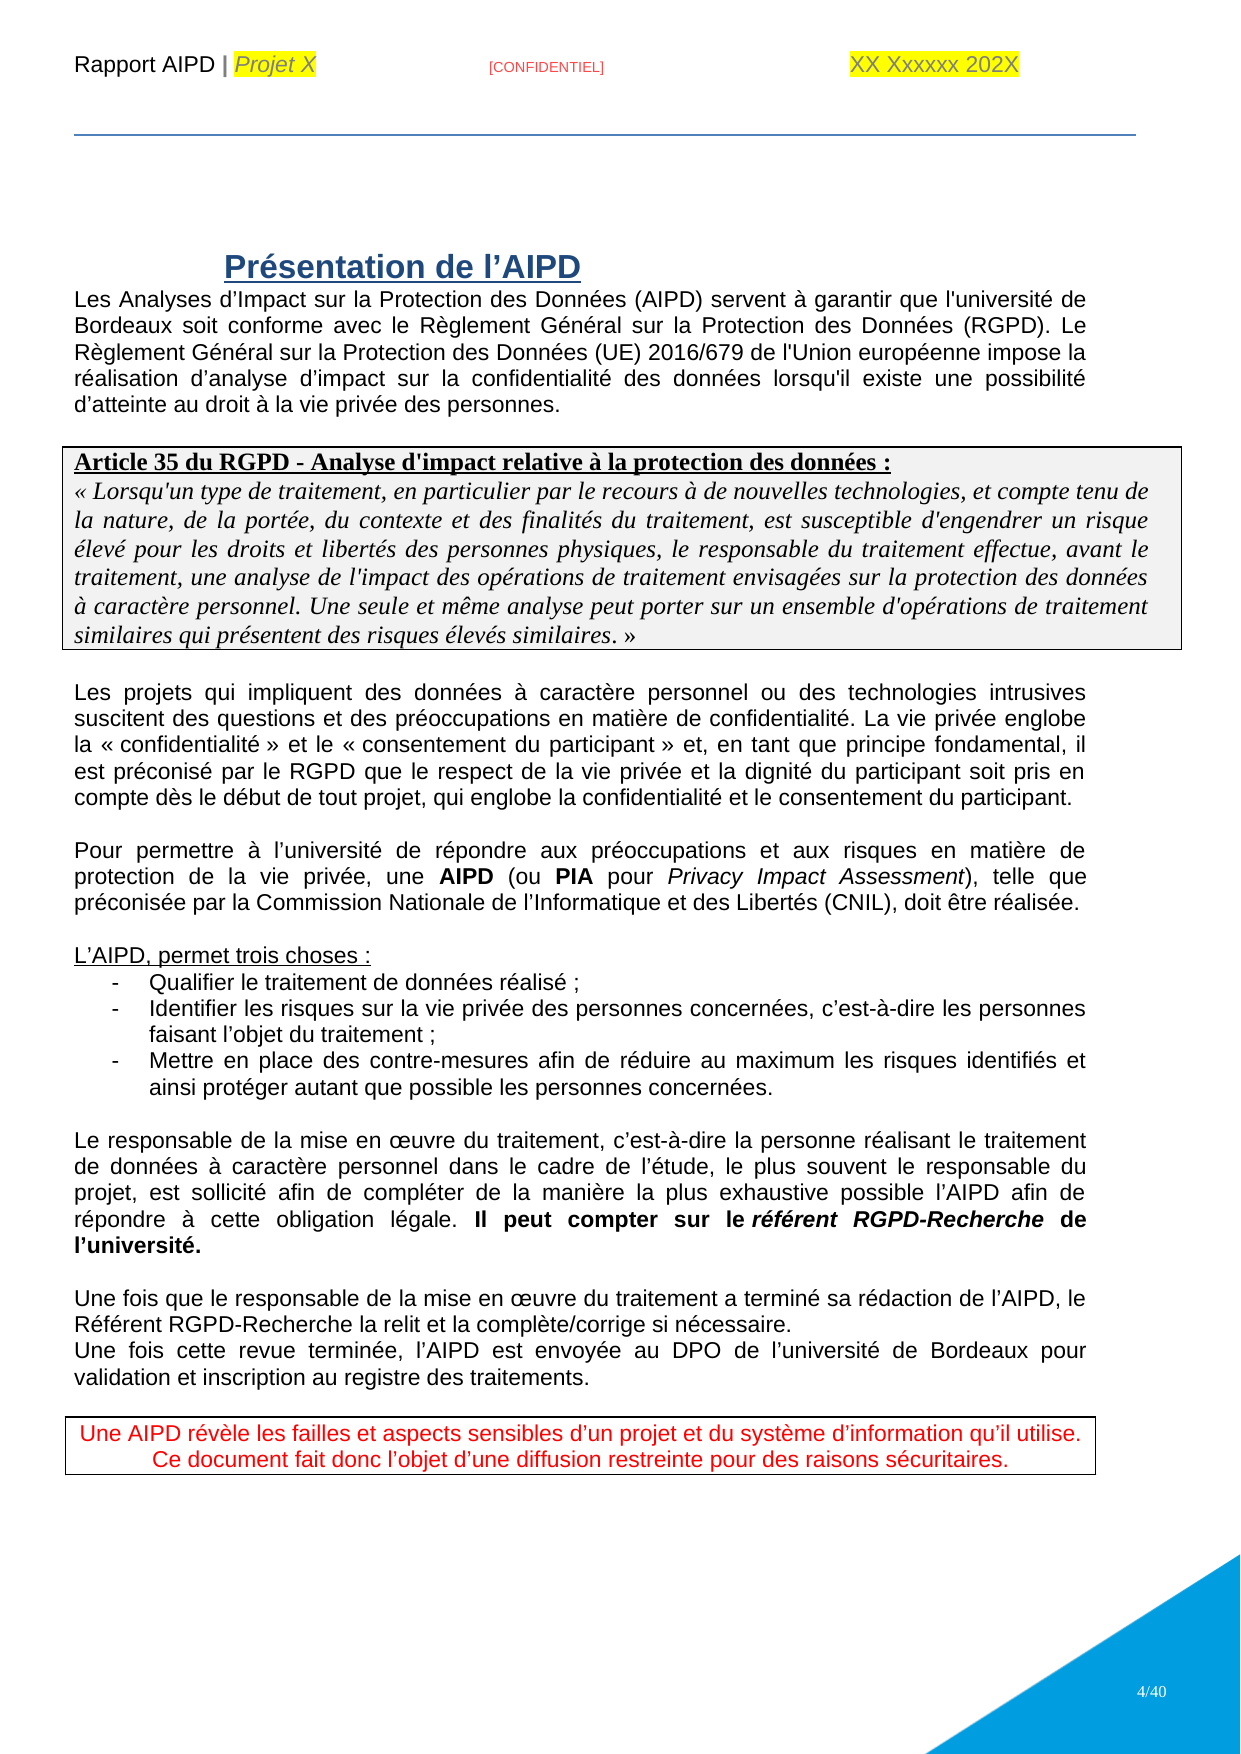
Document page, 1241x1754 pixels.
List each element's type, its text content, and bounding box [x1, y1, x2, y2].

list Qualifier le traitement de données réalisé ; [111, 968, 1087, 995]
list Mettre en place des contre-mesures afin de réduire au maximum les risques identifiés et ainsi protéger autant que possible les personnes concernées. [111, 1047, 1087, 1100]
text Une AIPD révèle les failles et aspects sensibles d’un projet et du système d’information qu’il utilise. Ce document fait donc l’objet d’une diffusion restreinte pour des raisons sécuritaires. [66, 1418, 1095, 1474]
text Les projets qui impliquent des données à caractère personnel ou des technologies intrusives suscitent des questions et des préoccupations en matière de confidentialité. La vie privée englobe la « confidentialité » et le « consentement du participant » et, en tant que principe fondamental, il est préconisé par le RGPD que le respect de la vie privée et la dignité du participant soit pris en compte dès le début de tout projet, qui englobe la confidentialité et le consentement du participant. [74, 678, 1087, 810]
text Pour permettre à l’université de répondre aux préoccupations et aux risques en matière de protection de la vie privée, une AIPD (ou PIA pour Privacy Impact Assessment), telle que préconisée par la Commission Nationale de l’Informatique et des Libertés (CNIL), doit être réalisée. [74, 837, 1087, 916]
table_header Article 35 du RGPD - Analyse d'impact relative à la protection des données : « Lorsqu'un type de traitement, en particulier par le recours à de nouvelles technologies, et compte tenu de la nature, de la portée, du contexte et des finalités du traitement, est susceptible d'engendrer un risque élevé pour les droits et libertés des personnes physiques, le responsable du traitement effectue, avant le traitement, une analyse de l'impact des opérations de traitement envisagées sur la protection des données à caractère personnel. Une seule et même analyse peut porter sur un ensemble d'opérations de traitement similaires qui présentent des risques élevés similaires. » [63, 448, 1181, 649]
text Les Analyses d’Impact sur la Protection des Données (AIPD) servent à garantir que l'université de Bordeaux soit conforme avec le Règlement Général sur la Protection des Données (RGPD). Le Règlement Général sur la Protection des Données (UE) 2016/679 de l'Union européenne impose la réalisation d’analyse d’impact sur la confidentialité des données lorsqu'il existe une possibilité d’atteinte au droit à la vie privée des personnes. [74, 286, 1087, 418]
picture [826, 1551, 1241, 1754]
text L’AIPD, permet trois choses : [74, 942, 1087, 968]
list Identifier les risques sur la vie privée des personnes concernées, c’est-à-dire les personnes faisant l’objet du traitement ; [111, 995, 1087, 1047]
text Une fois cette revue terminée, l’AIPD est envoyée au DPO de l’université de Bordeaux pour validation et inscription au registre des traitements. [74, 1337, 1087, 1390]
text Une fois que le responsable de la mise en œuvre du traitement a terminé sa rédaction de l’AIPD, le Référent RGPD-Recherche la relit et la complète/corrige si nécessaire. [74, 1285, 1087, 1337]
text Le responsable de la mise en œuvre du traitement, c’est-à-dire la personne réalisant le traitement de données à caractère personnel dans le cadre de l’étude, le plus souvent le responsable du projet, est sollicité afin de compléter de la manière la plus exhaustive possible l’AIPD afin de répondre à cette obligation légale. Il peut compter sur le référent RGPD-Recherche de l’université. [74, 1127, 1087, 1258]
subtitle Présentation de l’AIPD [224, 247, 1087, 286]
